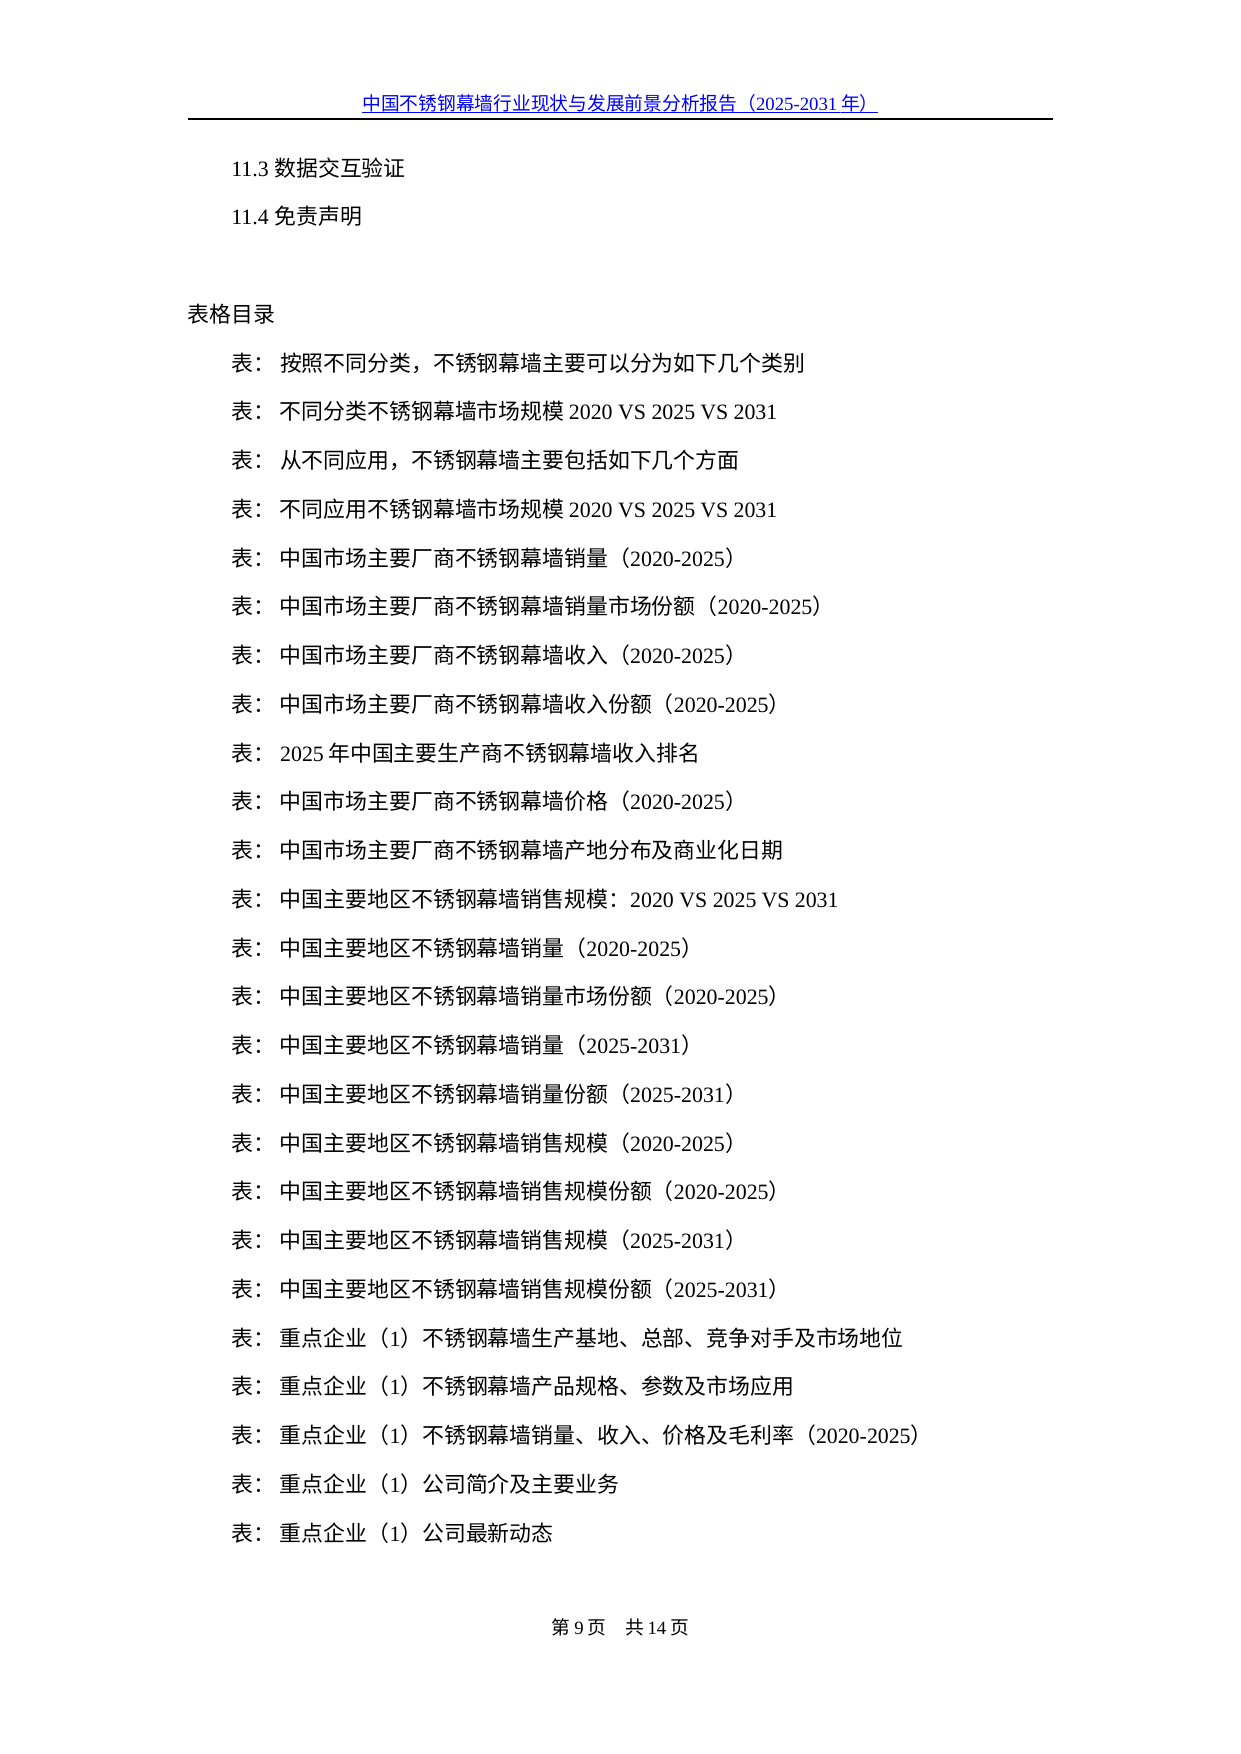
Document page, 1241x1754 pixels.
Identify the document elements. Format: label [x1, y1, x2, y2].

text [187, 150, 1053, 1548]
